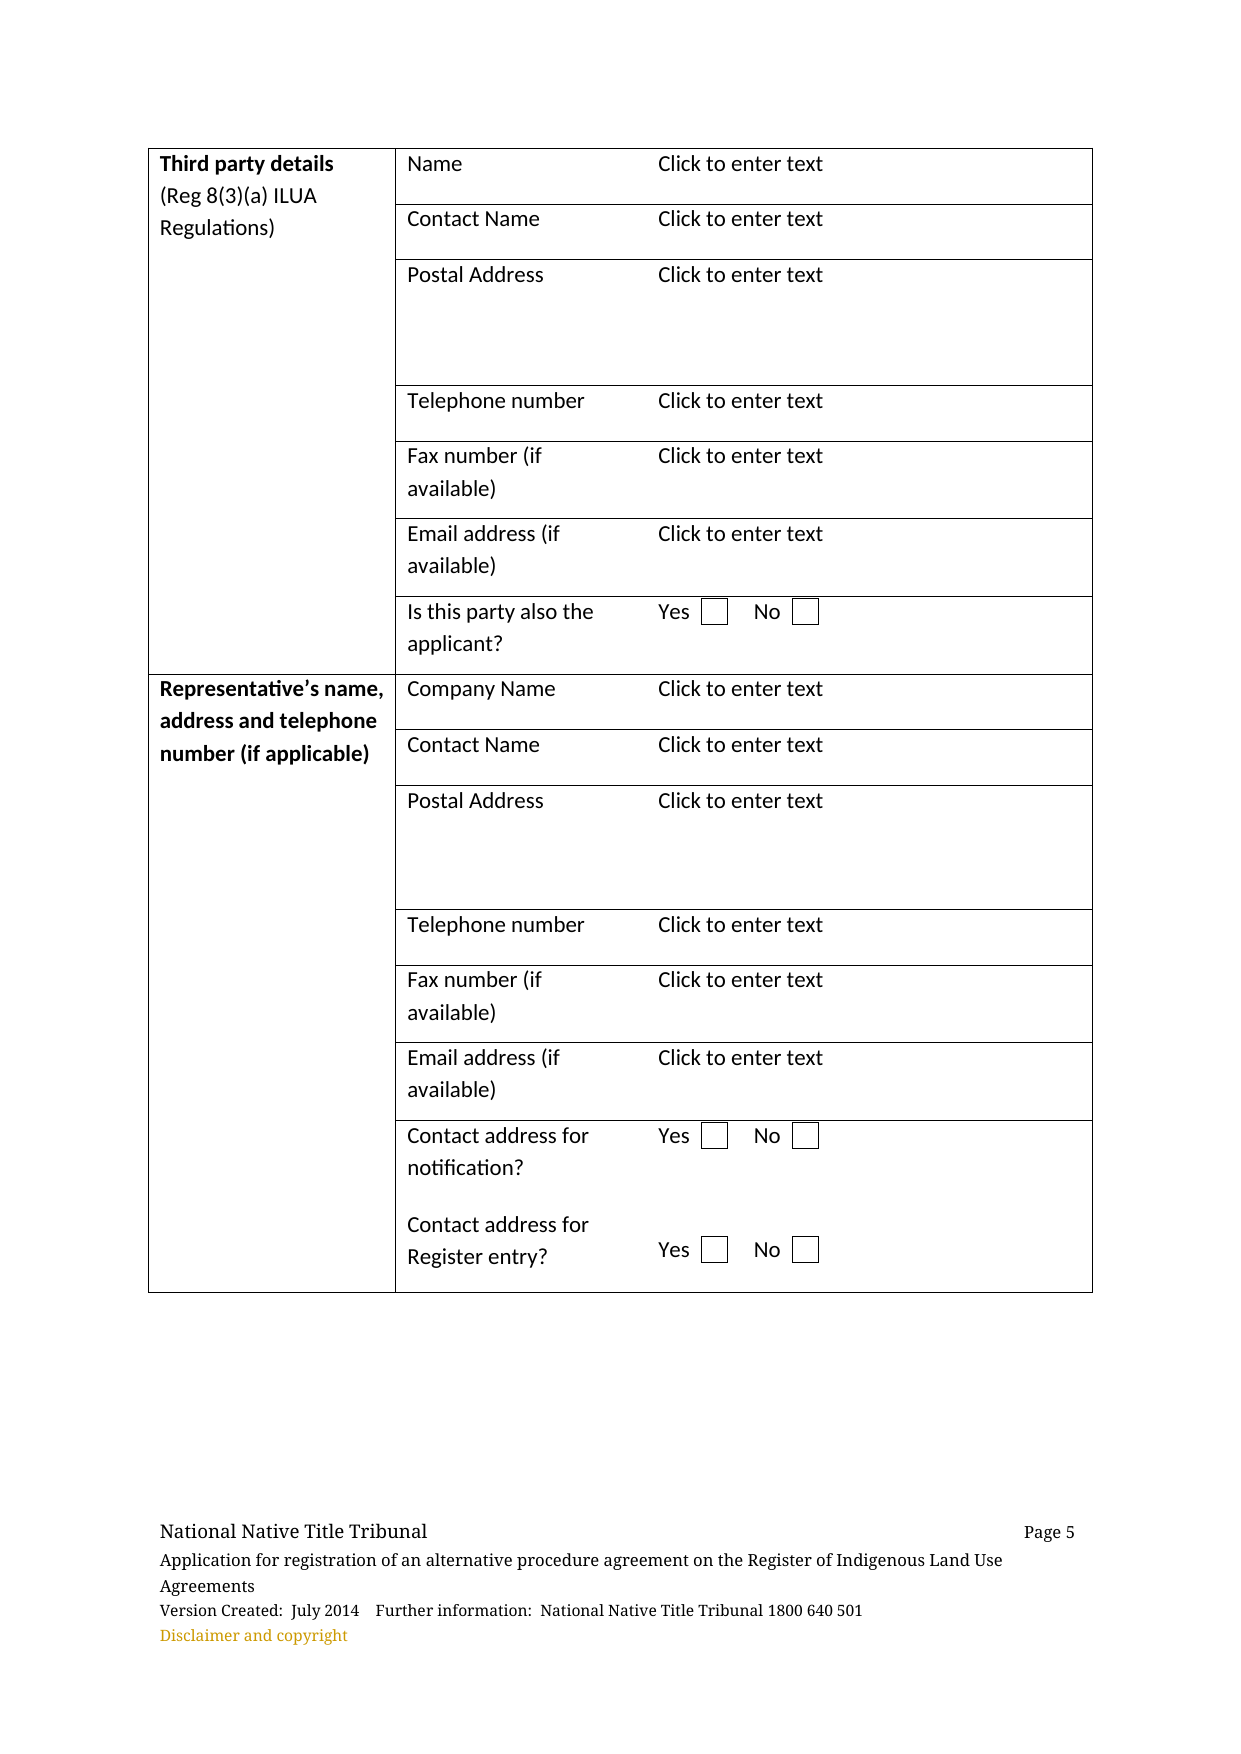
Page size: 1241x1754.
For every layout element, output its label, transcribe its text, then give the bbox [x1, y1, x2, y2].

table_cell Email address (if available) [396, 519, 647, 596]
table_cell Click to enter text [647, 442, 1092, 518]
table_cell Fax number (if available) [396, 966, 647, 1042]
table_cell Representative’s name, address and telephone number (if applicable) [149, 675, 395, 1292]
table_cell Postal Address [396, 786, 647, 909]
table_cell Telephone number [396, 910, 647, 964]
table_cell Fax number (if available) [396, 442, 647, 518]
table_cell Contact Name [396, 730, 647, 785]
table_cell Click to enter text [647, 260, 1092, 385]
table_cell Click to enter text [647, 910, 1092, 964]
table_cell Yes No Yes No [647, 1121, 1092, 1292]
table_header Click to enter text [647, 149, 1092, 203]
table_cell Click to enter text [647, 519, 1092, 596]
table_cell Telephone number [396, 386, 647, 441]
table_cell Click to enter text [647, 675, 1092, 729]
table_cell Click to enter text [647, 386, 1092, 441]
table_cell Contact Name [396, 205, 647, 259]
table_cell Yes No [647, 597, 1092, 673]
table_cell Email address (if available) [396, 1043, 647, 1120]
table_cell Click to enter text [647, 966, 1092, 1042]
table_cell Click to enter text [647, 205, 1092, 259]
table_cell Click to enter text [647, 730, 1092, 785]
table_header Third party details (Reg 8(3)(a) ILUA Regulations) [149, 149, 395, 673]
table_cell Click to enter text [647, 1043, 1092, 1120]
table_cell Is this party also the applicant? [396, 597, 647, 673]
table_cell Company Name [396, 675, 647, 729]
table_cell Contact address for notification? Contact address for Register entry? [396, 1121, 647, 1292]
table_cell Postal Address [396, 260, 647, 385]
table_header Name [396, 149, 647, 203]
table_cell Click to enter text [647, 786, 1092, 909]
